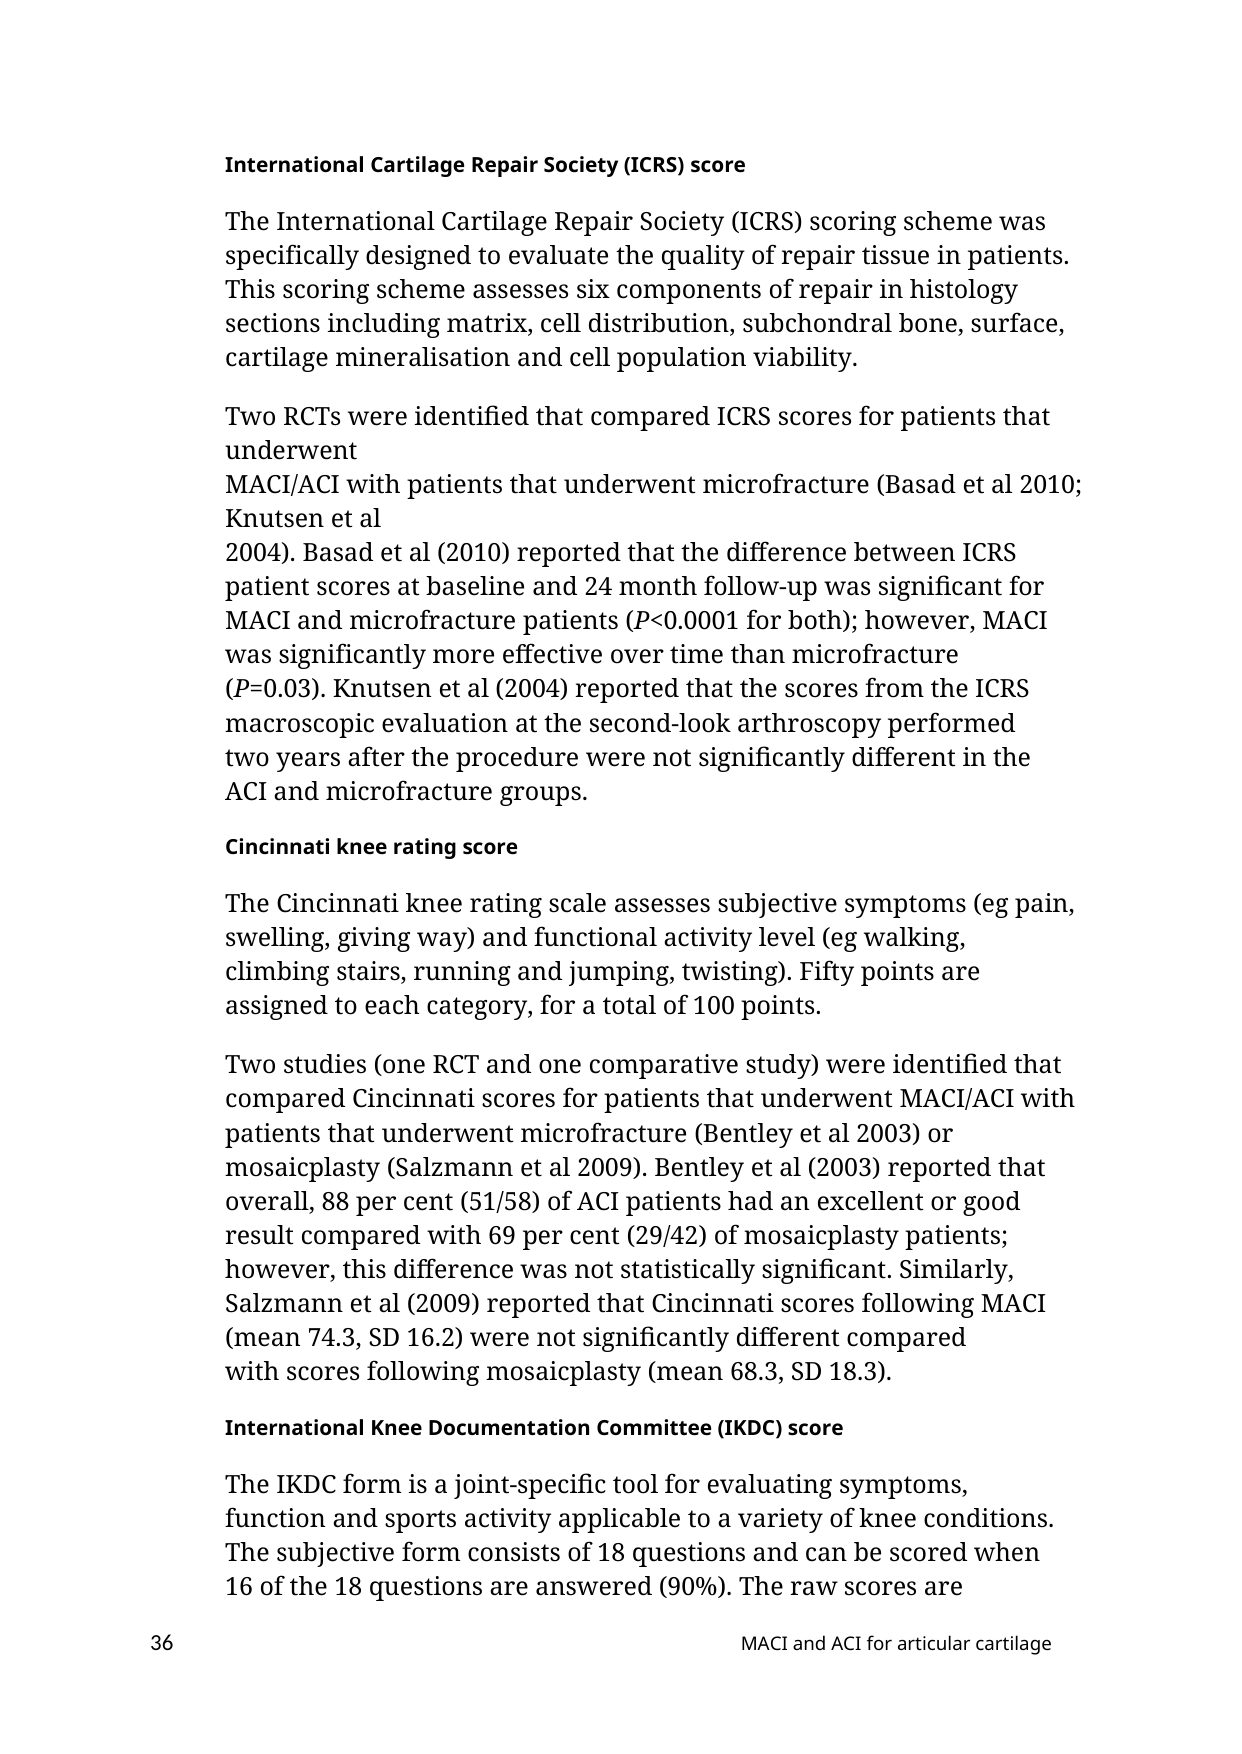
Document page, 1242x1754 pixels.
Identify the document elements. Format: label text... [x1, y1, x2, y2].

text International Cartilage Repair Society (ICRS) score [225, 150, 1127, 178]
text with scores following mosaicplasty (mean 68.3, SD 18.3). [225, 1354, 1127, 1388]
text Two RCTs were identified that compared ICRS scores for patients that underwent [225, 399, 1127, 467]
text The International Cartilage Repair Society (ICRS) scoring scheme was specifically designed to evaluate the quality of repair tissue in patients. This scoring scheme assesses six components of repair in histology sections including matrix, cell distribution, subchondral bone, surface, cartilage mineralisation and cell population viability. [225, 203, 1111, 374]
text Cincinnati knee rating score [225, 832, 1127, 861]
text International Knee Documentation Committee (IKDC) score [225, 1413, 1127, 1441]
text Two studies (one RCT and one comparative study) were identified that compared Cincinnati scores for patients that underwent MACI/ACI with patients that underwent microfracture (Bentley et al 2003) or mosaicplasty (Salzmann et al 2009). Bentley et al (2003) reported that overall, 88 per cent (51/58) of ACI patients had an excellent or good [225, 1047, 1099, 1217]
text result compared with 69 per cent (29/42) of mosaicplasty patients; however, this difference was not statistically significant. Similarly, Salzmann et al (2009) reported that Cincinnati scores following MACI (mean 74.3, SD 16.2) were not significantly different compared [225, 1217, 1115, 1354]
text MACI/ACI with patients that underwent microfracture (Basad et al 2010; Knutsen et al [225, 467, 1127, 535]
text 2004). Basad et al (2010) reported that the difference between ICRS patient scores at baseline and 24 month follow-up was significant for MACI and microfracture patients (P<0.0001 for both); however, MACI was significantly more effective over time than microfracture (P=0.03). Knutsen et al (2004) reported that the scores from the ICRS macroscopic evaluation at the second-look arthroscopy performed two years after the procedure were not significantly different in the ACI and microfracture groups. [225, 535, 1066, 807]
text The Cincinnati knee rating scale assesses subjective symptoms (eg pain, swelling, giving way) and functional activity level (eg walking, climbing stairs, running and jumping, twisting). Fifty points are assigned to each category, for a total of 100 points. [225, 886, 1075, 1022]
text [225, 1466, 1071, 1602]
